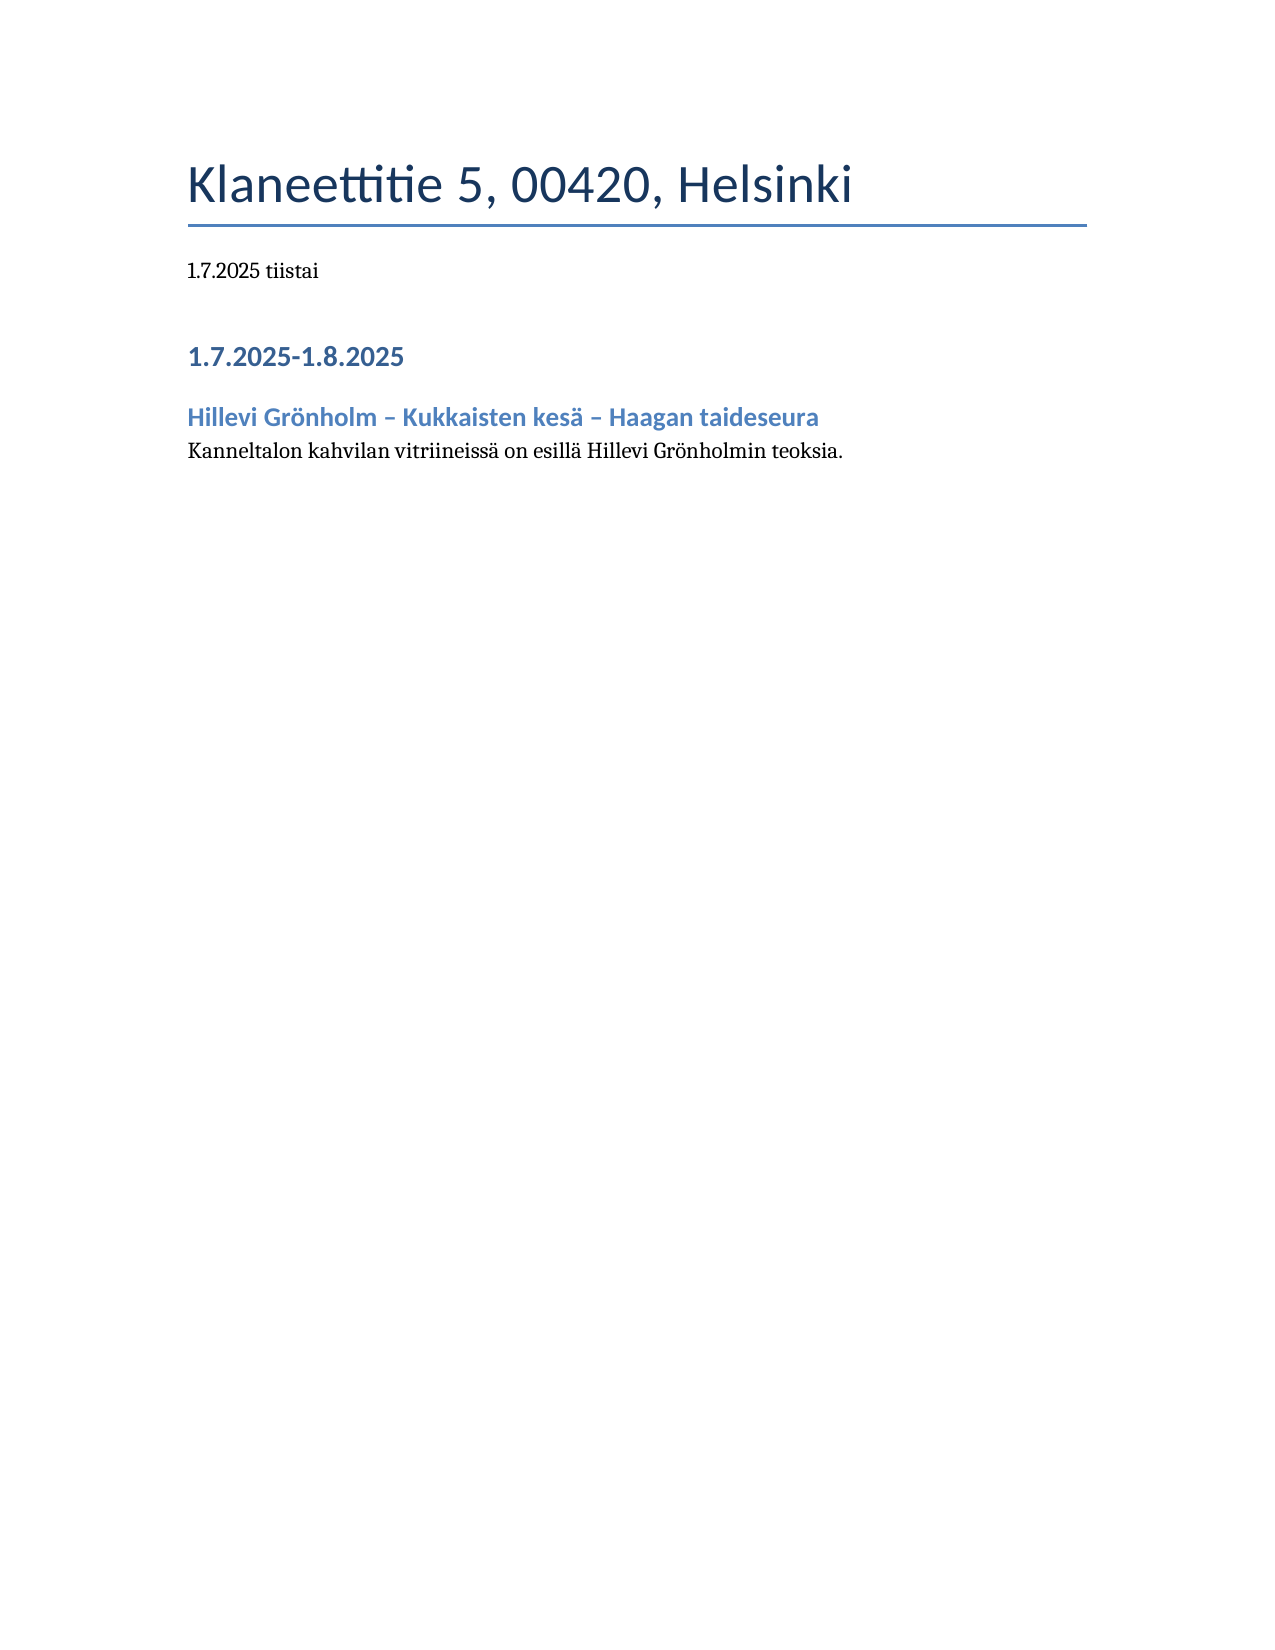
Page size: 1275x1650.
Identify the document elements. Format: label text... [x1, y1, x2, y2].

text 1.7.2025 tiistai [187, 258, 1087, 284]
text Kanneltalon kahvilan vitriineissä on esillä Hillevi Grönholmin teoksia. [187, 438, 1087, 464]
subtitle Hillevi Grönholm – Kukkaisten kesä – Haagan taideseura [187, 400, 1087, 433]
subtitle 1.7.2025-1.8.2025 [187, 338, 1087, 374]
title Klaneettitie 5, 00420, Helsinki [187, 150, 1087, 227]
